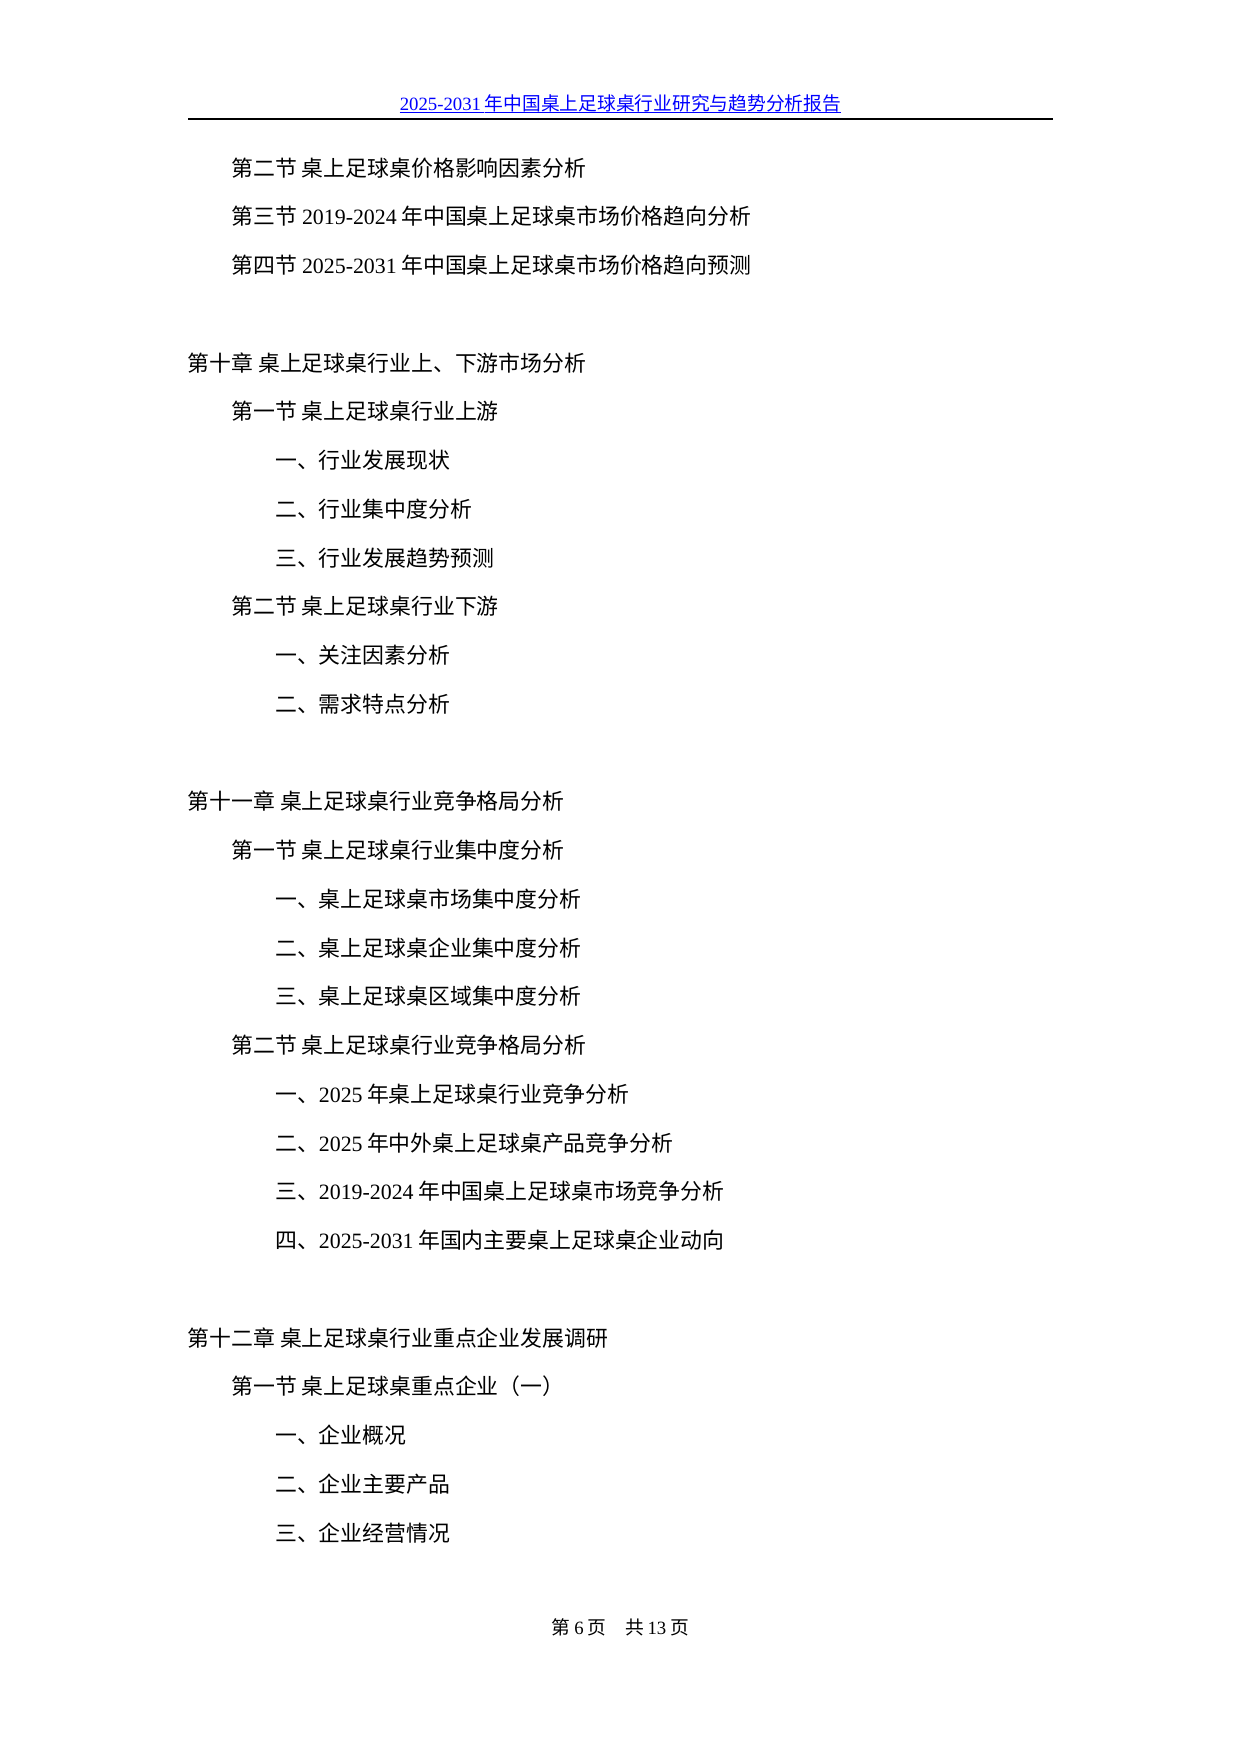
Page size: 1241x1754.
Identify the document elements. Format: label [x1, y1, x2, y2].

text [187, 150, 1053, 1548]
